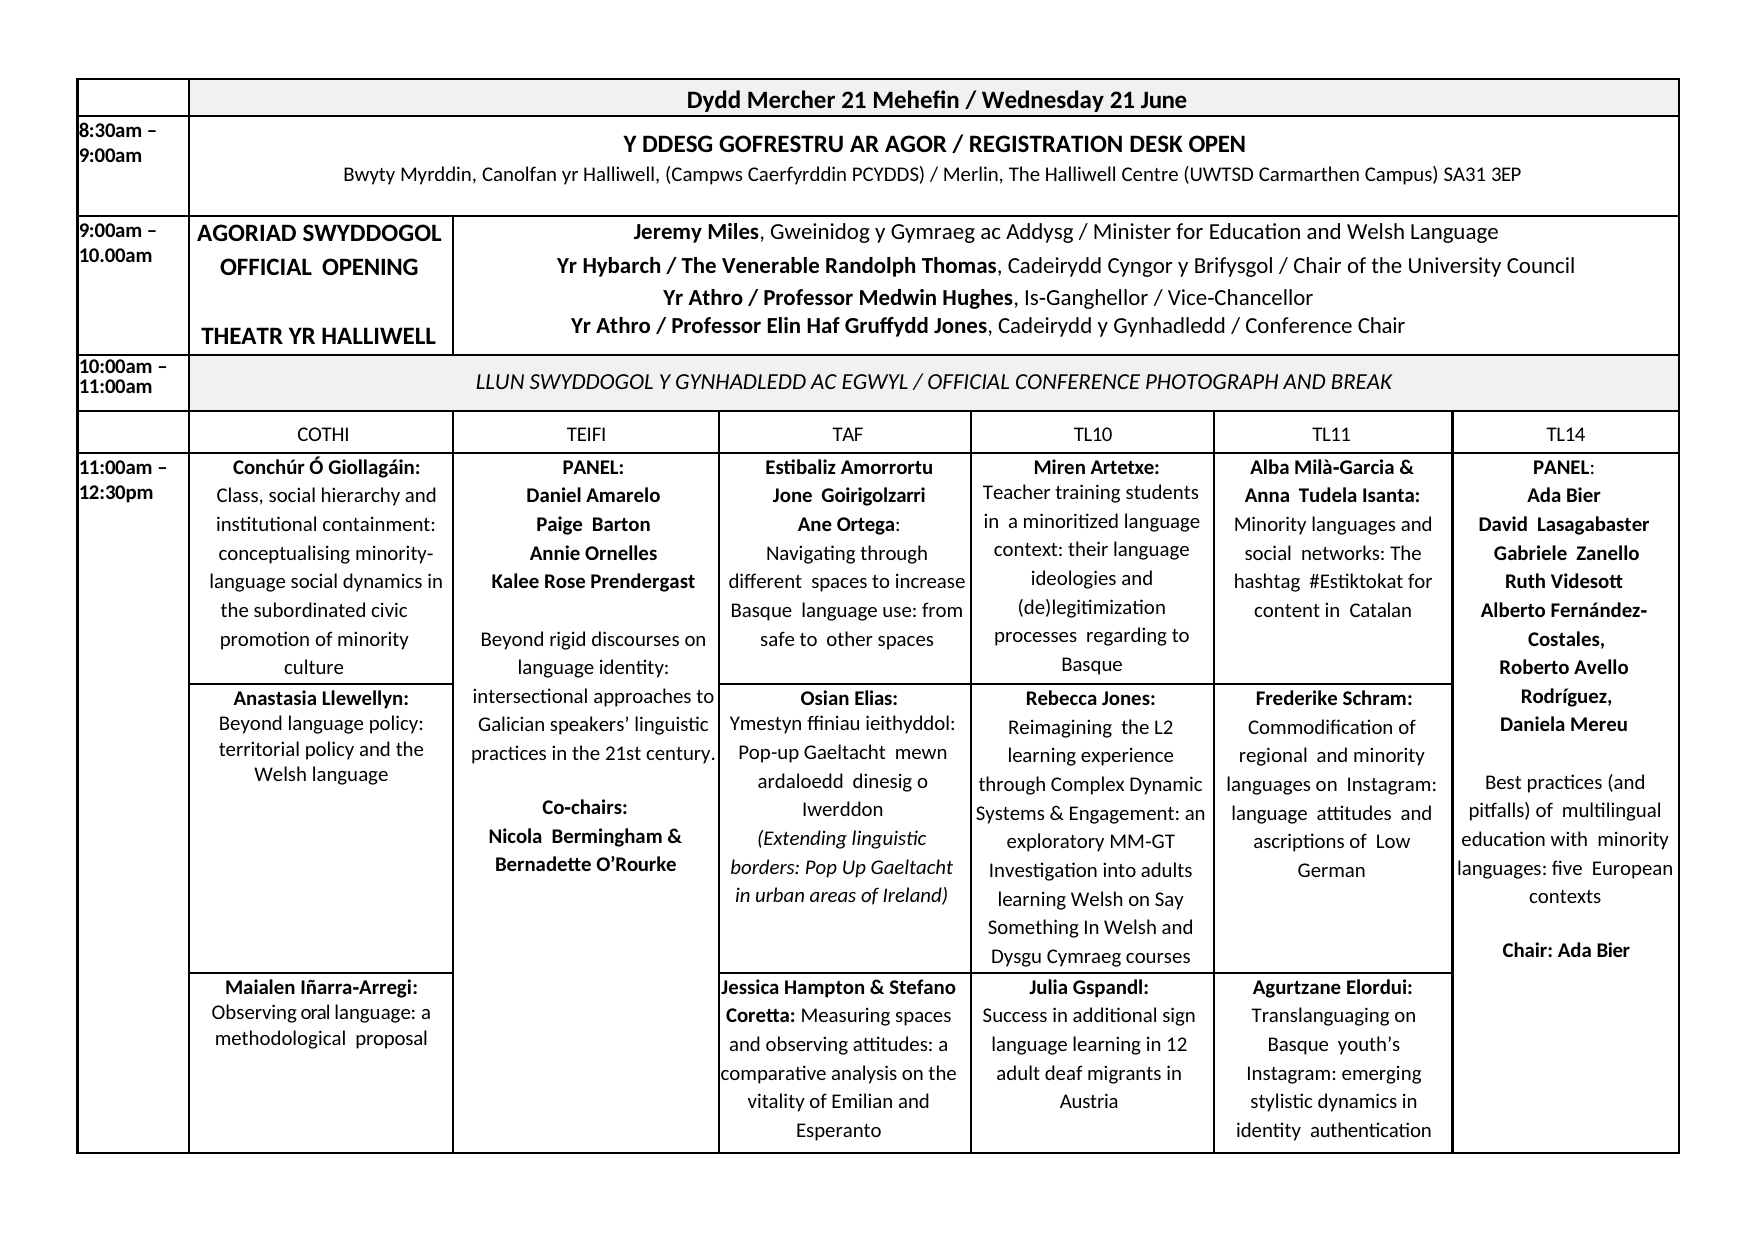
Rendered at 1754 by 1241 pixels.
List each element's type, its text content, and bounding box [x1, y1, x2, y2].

table_cell TL14 [1454, 412, 1678, 452]
table_cell TAF [720, 412, 970, 452]
table_cell PANEL: Ada Bier David Lasagabaster Gabriele Zanello Ruth Videsott Alberto Fernández‐Costales, Roberto Avello Rodríguez, Daniela Mereu Best practices (and pitfalls) of multilingual education with minority languages: five European contexts Chair: Ada Bier [1454, 454, 1678, 1152]
table_cell [79, 412, 188, 452]
table_cell Agurtzane Elordui: Translanguaging on Basque youth’s Instagram: emerging stylistic dynamics in identity authentication [1215, 974, 1451, 1152]
table_cell LLUN SWYDDOGOL Y GYNHADLEDD AC EGWYL / OFFICIAL CONFERENCE PHOTOGRAPH AND BREAK [190, 356, 1678, 410]
table_cell Conchúr Ó Giollagáin: Class, social hierarchy and institutional containment: conceptualising minority‐ language social dynamics in the subordinated civic promotion of minority culture [190, 454, 452, 683]
table_cell TEIFI [454, 412, 718, 452]
table_cell Anastasia Llewellyn: Beyond language policy: territorial policy and the Welsh language [190, 685, 452, 972]
table_cell TL10 [972, 412, 1213, 452]
table_cell Y DDESG GOFRESTRU AR AGOR / REGISTRATION DESK OPEN Bwyty Myrddin, Canolfan yr Halliwell, (Campws Caerfyrddin PCYDDS) / Merlin, The Halliwell Centre (UWTSD Carmarthen Campus) SA31 3EP [190, 117, 1678, 215]
table_cell 11:00am – 12:30pm [79, 454, 188, 1152]
table_cell AGORIAD SWYDDOGOL OFFICIAL OPENING THEATR YR HALLIWELL [190, 217, 452, 354]
table_cell PANEL: Daniel Amarelo Paige Barton Annie Ornelles Kalee Rose Prendergast Beyond rigid discourses on language identity: intersectional approaches to Galician speakers’ linguistic practices in the 21st century. Co‐chairs: Nicola Bermingham & Bernadette O’Rourke [454, 454, 718, 1152]
table_cell Miren Artetxe: Teacher training students in a minoritized language context: their language ideologies and (de)legitimization processes regarding to Basque [972, 454, 1213, 683]
table_cell Frederike Schram: Commodification of regional and minority languages on Instagram: language attitudes and ascriptions of Low German [1215, 685, 1451, 972]
table_header [79, 80, 188, 115]
table_cell TL11 [1215, 412, 1451, 452]
table_cell Maialen Iñarra‐Arregi: Observing oral language: a methodological proposal [190, 974, 452, 1152]
table_cell Julia Gspandl: Success in additional sign language learning in 12 adult deaf migrants in Austria [972, 974, 1213, 1152]
table_cell Estibaliz Amorrortu Jone Goirigolzarri Ane Ortega: Navigating through different spaces to increase Basque language use: from safe to other spaces [720, 454, 970, 683]
table_cell Osian Elias: Ymestyn ffiniau ieithyddol: Pop-up Gaeltacht mewn ardaloedd dinesig o Iwerddon (Extending linguistic borders: Pop Up Gaeltacht in urban areas of Ireland) [720, 685, 970, 972]
table_cell Rebecca Jones: Reimagining the L2 learning experience through Complex Dynamic Systems & Engagement: an exploratory MM‐GT Investigation into adults learning Welsh on Say Something In Welsh and Dysgu Cymraeg courses [972, 685, 1213, 972]
table_cell 9:00am – 10.00am [79, 217, 188, 354]
table_cell COTHI [190, 412, 452, 452]
table_cell 8:30am – 9:00am [79, 117, 188, 215]
table_cell Alba Milà‐Garcia & Anna Tudela Isanta: Minority languages and social networks: The hashtag #Estiktokat for content in Catalan [1215, 454, 1451, 683]
table_header Dydd Mercher 21 Mehefin / Wednesday 21 June [190, 80, 1678, 115]
table_cell 10:00am – 11:00am [79, 356, 188, 410]
table_cell Jessica Hampton & Stefano Coretta: Measuring spaces and observing attitudes: a comparative analysis on the vitality of Emilian and Esperanto [720, 974, 970, 1152]
table_cell Jeremy Miles, Gweinidog y Gymraeg ac Addysg / Minister for Education and Welsh Language Yr Hybarch / The Venerable Randolph Thomas, Cadeirydd Cyngor y Brifysgol / Chair of the University Council Yr Athro / Professor Medwin Hughes, Is‐Ganghellor / Vice‐Chancellor Yr Athro / Professor Elin Haf Gruffydd Jones, Cadeirydd y Gynhadledd / Conference Chair [454, 217, 1678, 354]
